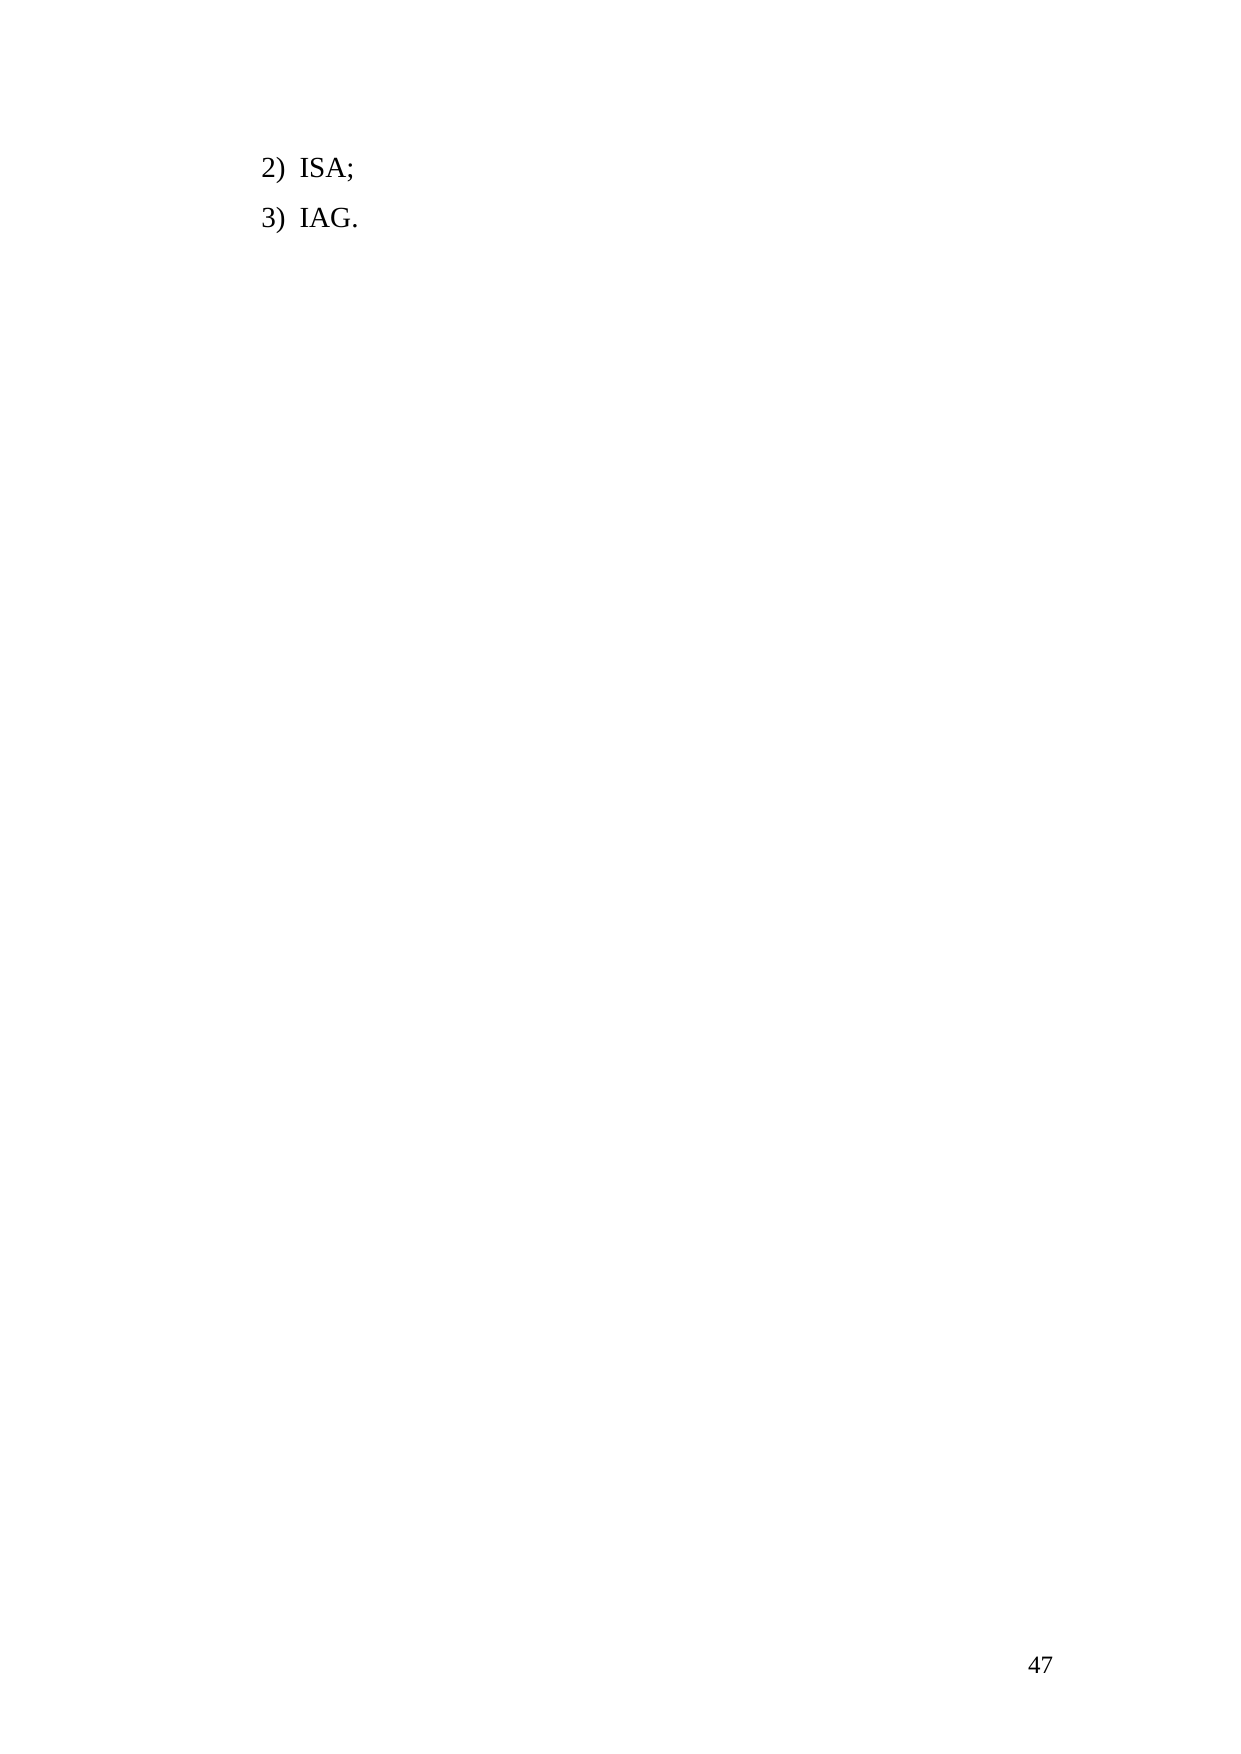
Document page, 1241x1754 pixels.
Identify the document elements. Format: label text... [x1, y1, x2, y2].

list ISA; [261, 150, 1053, 183]
list IAG. [261, 200, 1053, 234]
